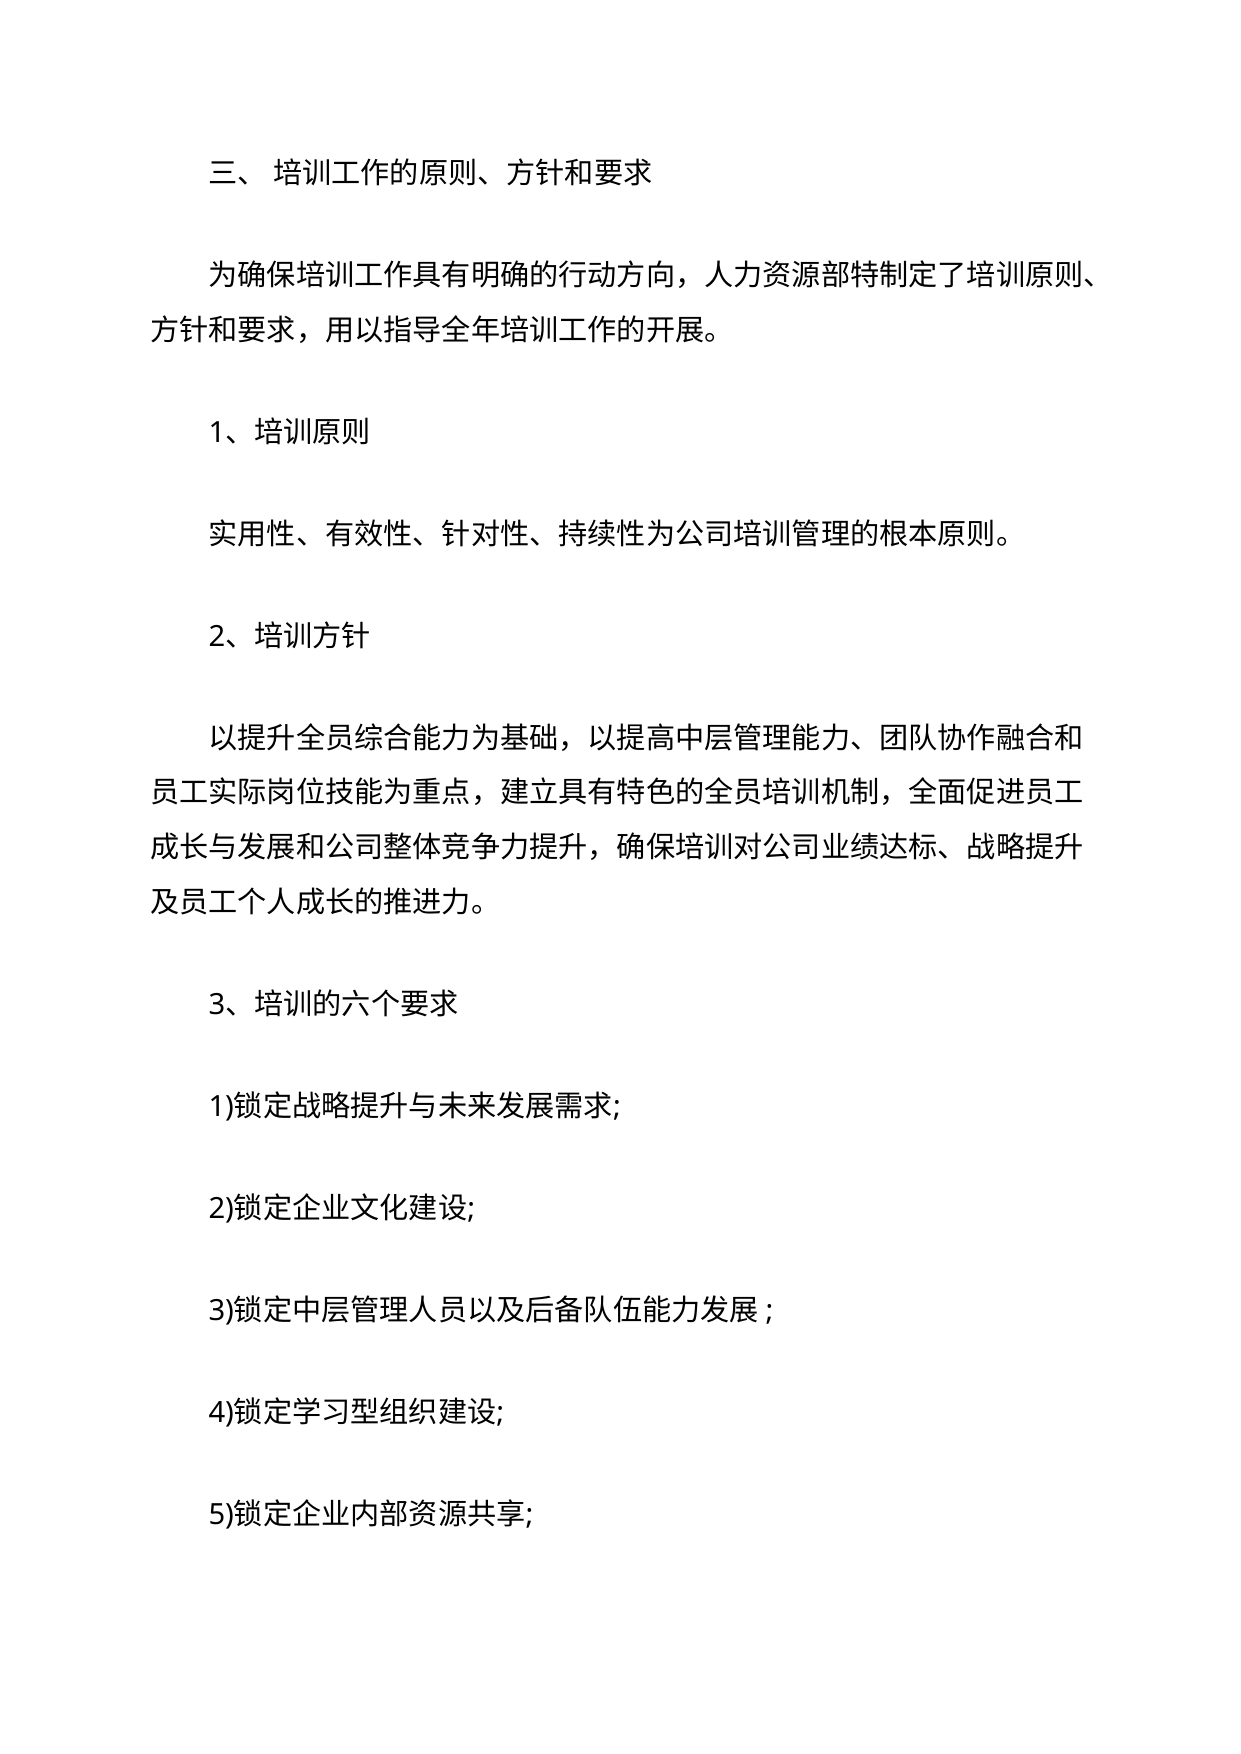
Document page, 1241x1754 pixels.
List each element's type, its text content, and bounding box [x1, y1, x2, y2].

text 1、培训原则 [150, 408, 1090, 451]
text 为确保培训工作具有明确的行动方向，人力资源部特制定了培训原则、方针和要求，用以指导全年培训工作的开展。 [150, 252, 1090, 349]
text 3)锁定中层管理人员以及后备队伍能力发展 ; [150, 1287, 1090, 1329]
text 1)锁定战略提升与未来发展需求; [150, 1083, 1090, 1125]
text 以提升全员综合能力为基础，以提高中层管理能力、团队协作融合和员工实际岗位技能为重点，建立具有特色的全员培训机制，全面促进员工成长与发展和公司整体竞争力提升，确保培训对公司业绩达标、战略提升及员工个人成长的推进力。 [150, 714, 1090, 921]
text 5)锁定企业内部资源共享; [150, 1491, 1090, 1533]
text 三、 培训工作的原则、方针和要求 [150, 150, 1090, 192]
text 3、培训的六个要求 [150, 981, 1090, 1023]
text 实用性、有效性、针对性、持续性为公司培训管理的根本原则。 [150, 510, 1090, 553]
text 4)锁定学习型组织建设; [150, 1388, 1090, 1431]
text 2)锁定企业文化建设; [150, 1184, 1090, 1227]
text 2、培训方针 [150, 612, 1090, 654]
